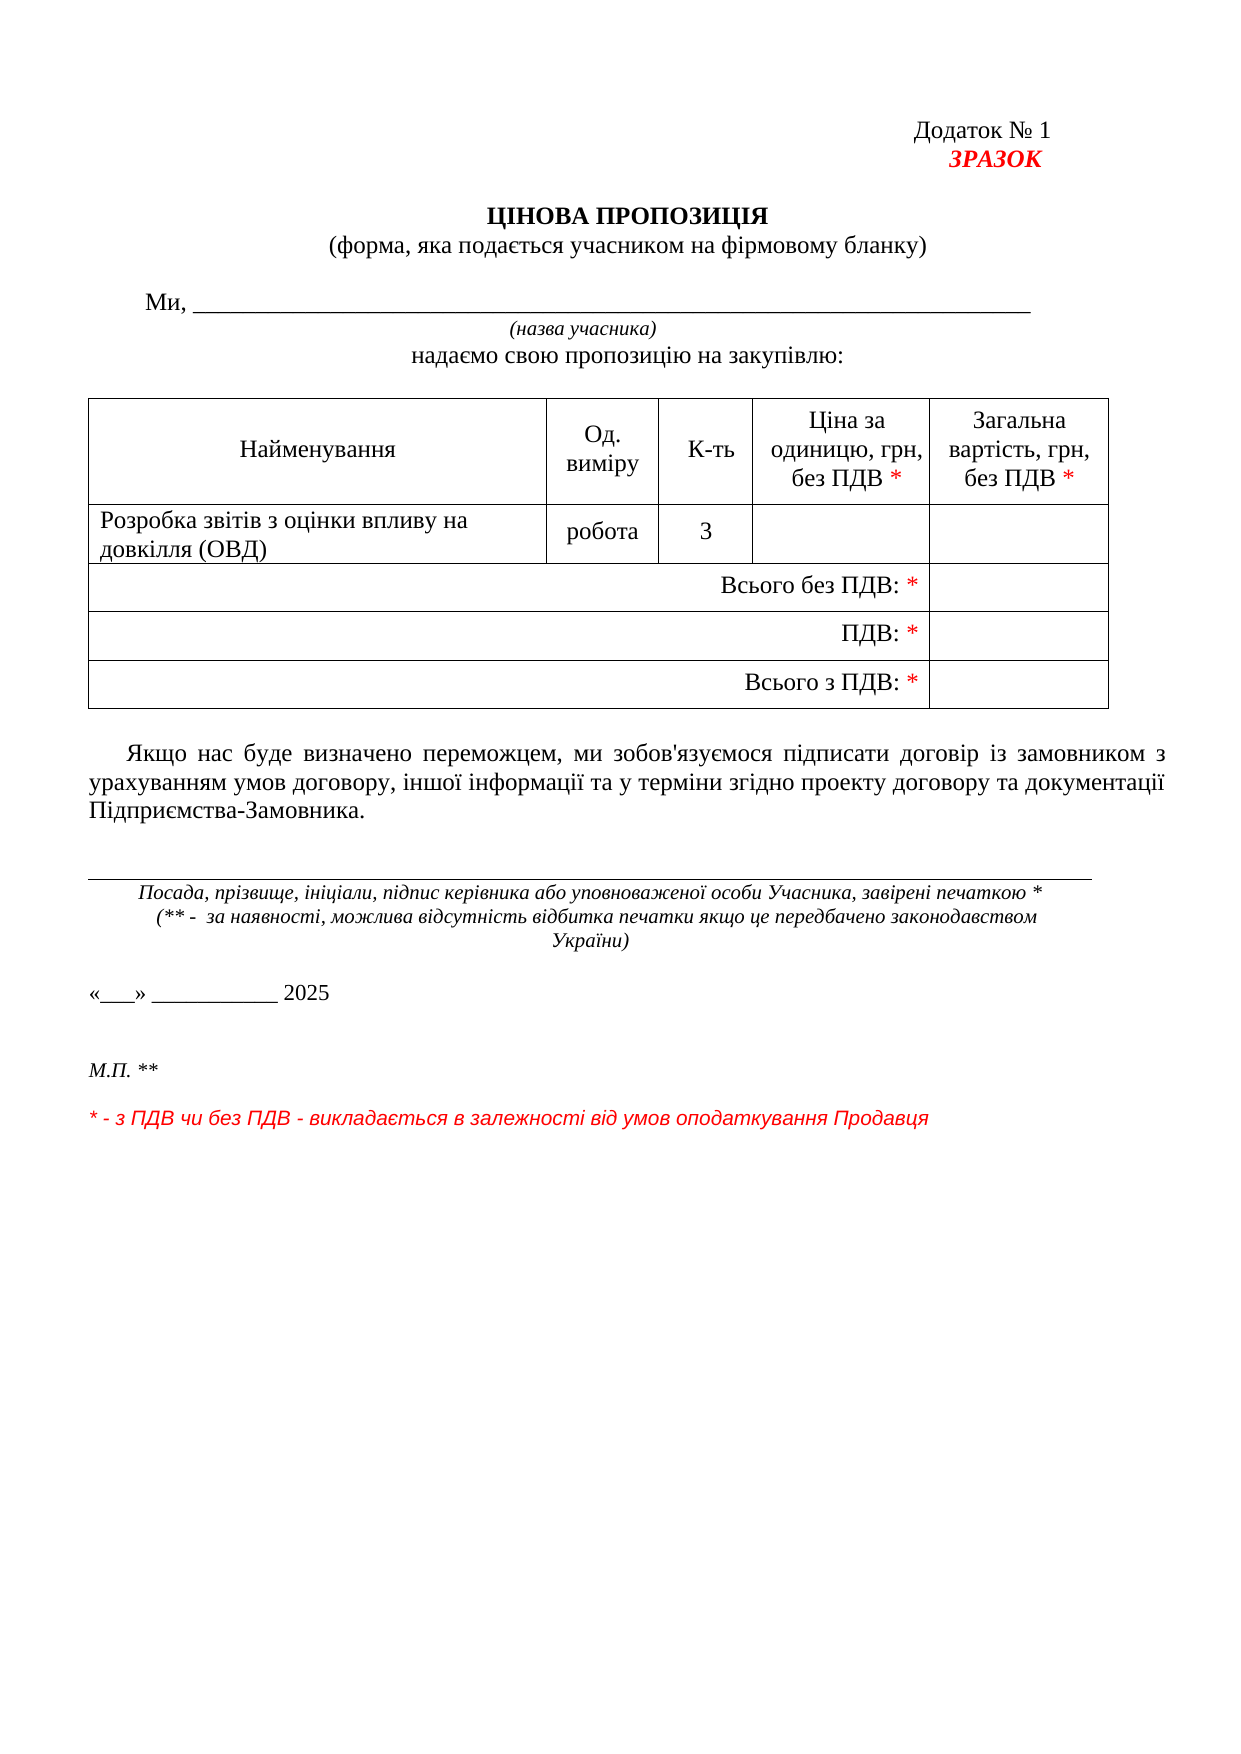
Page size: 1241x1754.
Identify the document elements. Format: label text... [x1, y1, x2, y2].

table_cell Всього без ПДВ: * [89, 564, 929, 611]
text М.П. ** [89, 1057, 1167, 1082]
text (форма, яка подається учасником на фірмовому бланку) [89, 230, 1167, 259]
text Ми, ___________________________________________________________________ [89, 287, 1167, 316]
table_header Загальна вартість, грн, без ПДВ * [930, 399, 1108, 504]
table_cell 3 [659, 505, 752, 562]
table_cell ПДВ: * [89, 612, 929, 659]
table_header Найменування [89, 399, 546, 504]
table_cell Всього з ПДВ: * [89, 661, 929, 708]
table_header Посада, прізвище, ініціали, підпис керівника або уповноваженої особи Учасника, завірені печаткою * (** - за наявності, можлива відсутність відбитка печатки якщо це передбачено законодавством України) [88, 880, 1092, 952]
table_header К-ть [659, 399, 752, 504]
table_cell [930, 505, 1108, 562]
table_cell [930, 564, 1108, 611]
text (назва учасника) [89, 316, 1167, 340]
text «___» ___________ 2025 [89, 979, 1167, 1005]
text Якщо нас буде визначено переможцем, ми зобов'язуємося підписати договір із замовником з урахуванням умов договору, іншої інформації та у терміни згідно проекту договору та документації Підприємства-Замовника. [89, 738, 1167, 824]
table_cell [930, 661, 1108, 708]
text Додаток № 1 [901, 115, 1167, 144]
text * - з ПДВ чи без ПДВ - викладається в залежності від умов оподаткування Продавця [89, 1106, 1167, 1129]
table_cell Розробка звітів з оцінки впливу на довкілля (ОВД) [89, 505, 546, 562]
table_header Ціна за одиницю, грн, без ПДВ * [753, 399, 929, 504]
text надаємо свою пропозицію на закупівлю: [89, 340, 1167, 369]
text ЦІНОВА ПРОПОЗИЦІЯ [89, 201, 1167, 230]
table_header Од. виміру [547, 399, 658, 504]
table_cell [753, 505, 929, 562]
subtitle ЗРАЗОК [89, 144, 1167, 172]
table_cell робота [547, 505, 658, 562]
table_cell [930, 612, 1108, 659]
